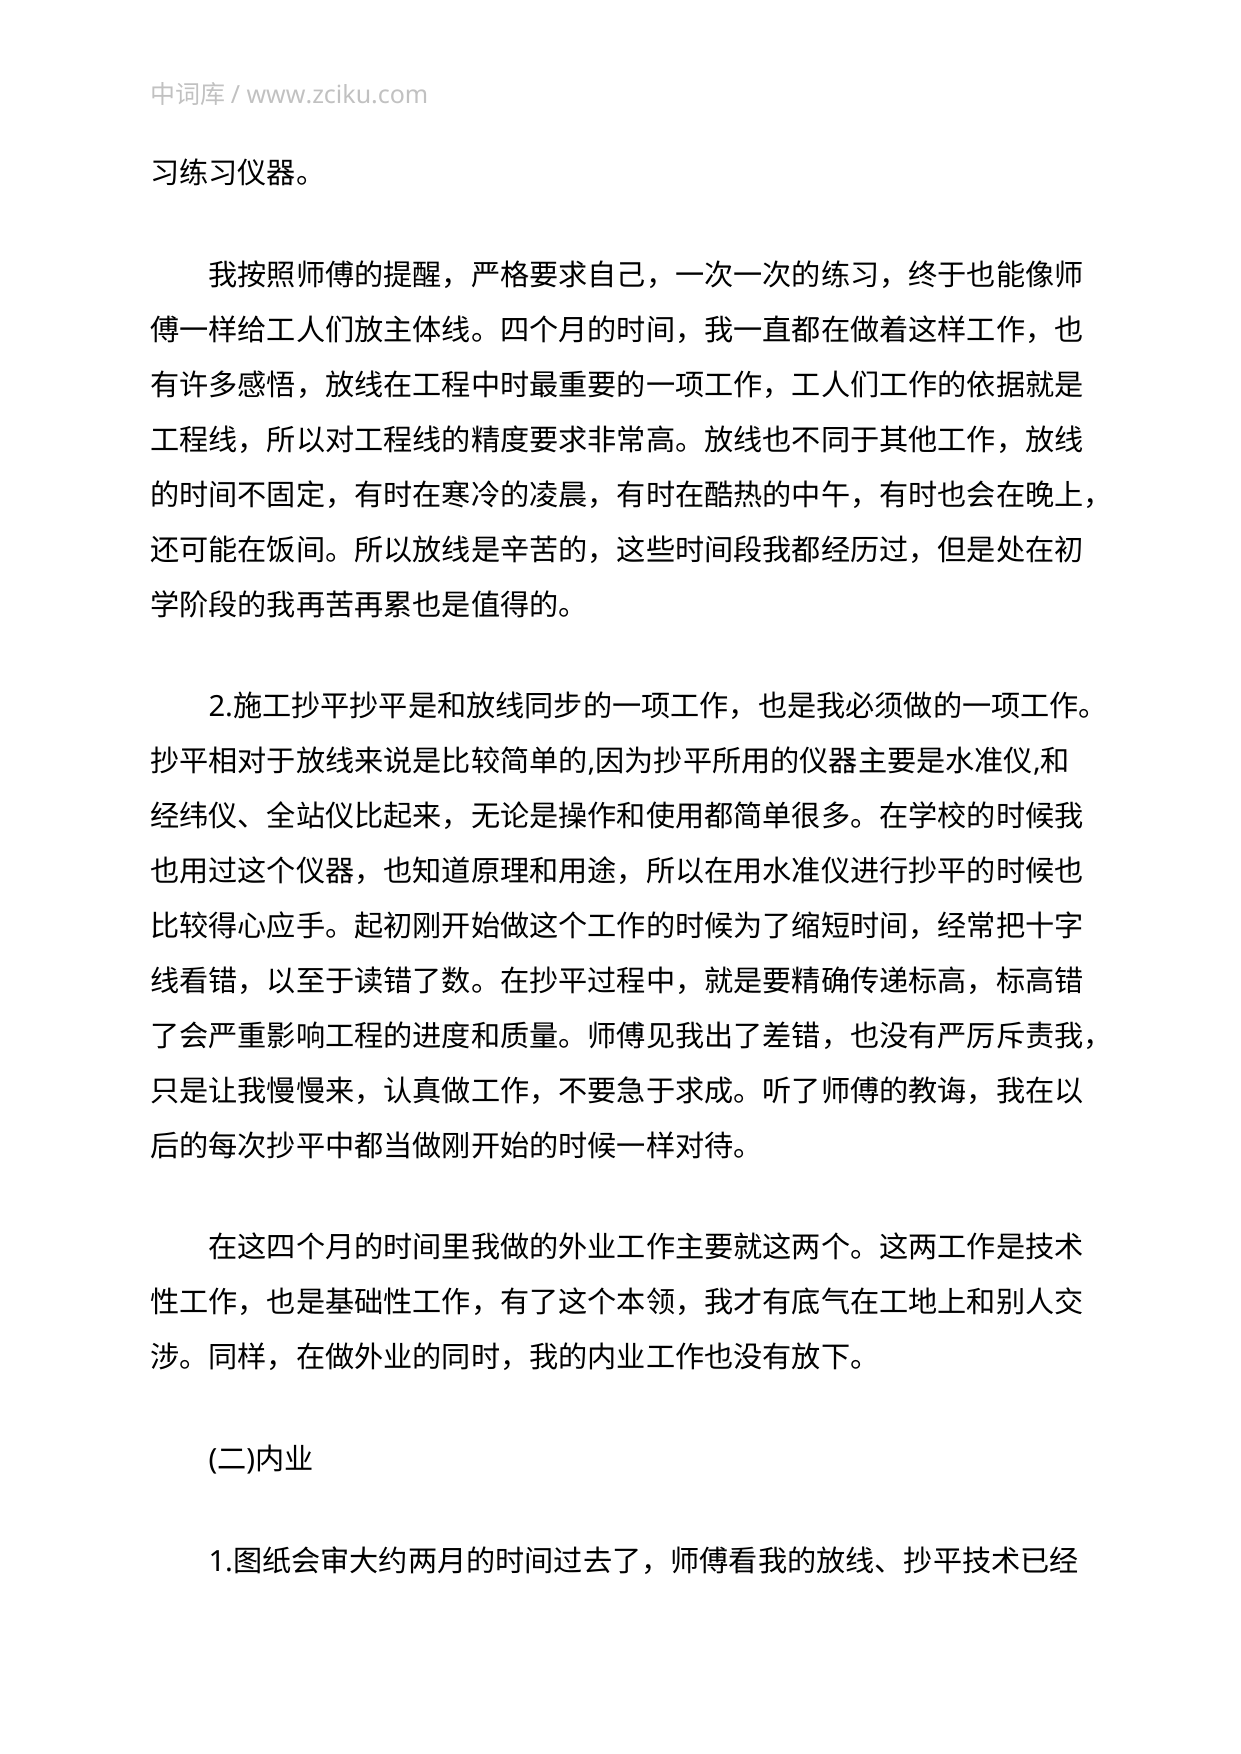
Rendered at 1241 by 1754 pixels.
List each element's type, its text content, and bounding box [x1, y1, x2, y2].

text (二)内业 [150, 1436, 1090, 1478]
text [150, 1538, 1090, 1580]
text 在这四个月的时间里我做的外业工作主要就这两个。这两工作是技术性工作，也是基础性工作，有了这个本领，我才有底气在工地上和别人交涉。同样，在做外业的同时，我的内业工作也没有放下。 [150, 1224, 1090, 1376]
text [150, 150, 1090, 192]
text 我按照师傅的提醒，严格要求自己，一次一次的练习，终于也能像师傅一样给工人们放主体线。四个月的时间，我一直都在做着这样工作，也有许多感悟，放线在工程中时最重要的一项工作，工人们工作的依据就是工程线，所以对工程线的精度要求非常高。放线也不同于其他工作，放线的时间不固定，有时在寒冷的凌晨，有时在酷热的中午，有时也会在晚上，还可能在饭间。所以放线是辛苦的，这些时间段我都经历过，但是处在初学阶段的我再苦再累也是值得的。 [150, 252, 1090, 623]
text 2.施工抄平抄平是和放线同步的一项工作，也是我必须做的一项工作。抄平相对于放线来说是比较简单的,因为抄平所用的仪器主要是水准仪,和经纬仪、全站仪比起来，无论是操作和使用都简单很多。在学校的时候我也用过这个仪器，也知道原理和用途，所以在用水准仪进行抄平的时候也比较得心应手。起初刚开始做这个工作的时候为了缩短时间，经常把十字线看错，以至于读错了数。在抄平过程中，就是要精确传递标高，标高错了会严重影响工程的进度和质量。师傅见我出了差错，也没有严厉斥责我，只是让我慢慢来，认真做工作，不要急于求成。听了师傅的教诲，我在以后的每次抄平中都当做刚开始的时候一样对待。 [150, 683, 1090, 1164]
